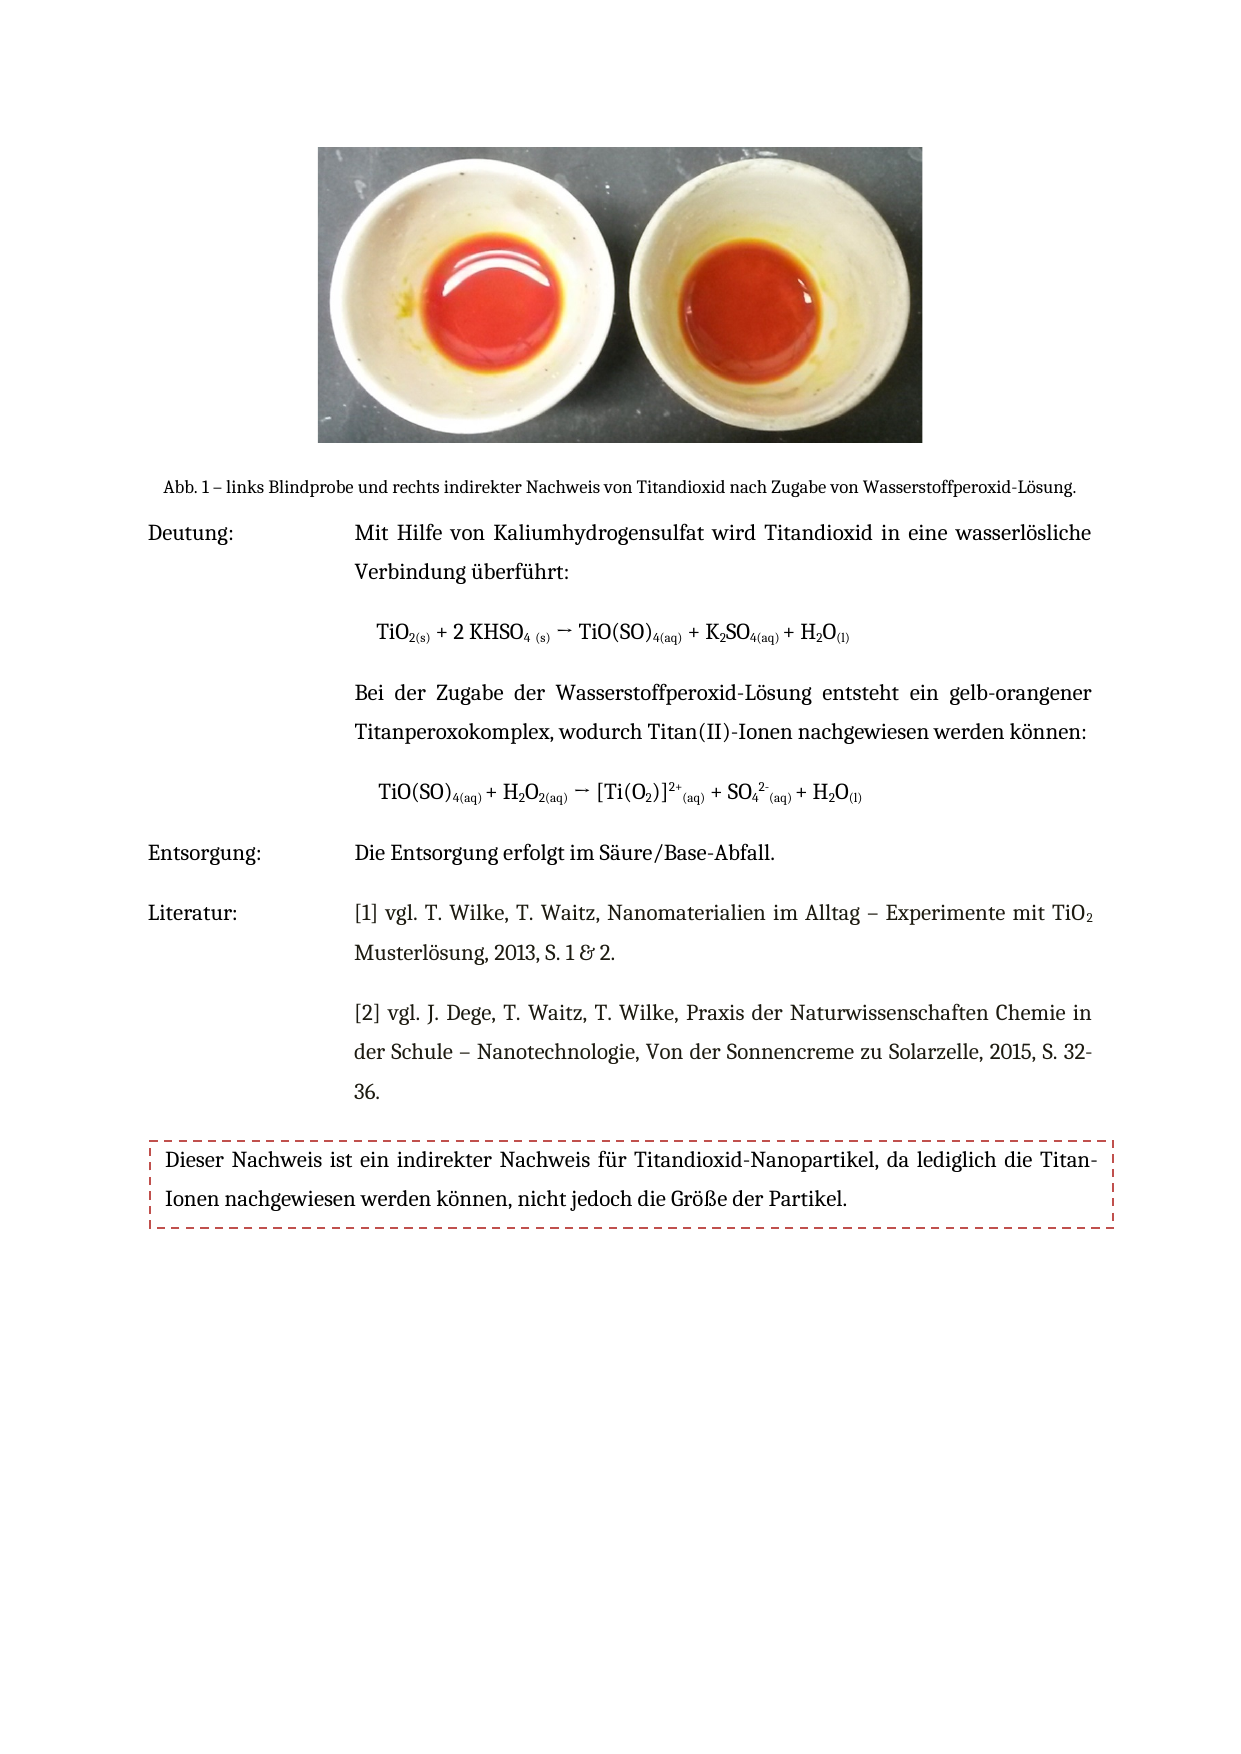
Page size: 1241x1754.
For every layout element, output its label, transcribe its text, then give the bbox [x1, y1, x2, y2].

text Deutung: Mit Hilfe von Kaliumhydrogensulfat wird Titandioxid in eine wasserlösliche Verbindung überführt: [148, 519, 1093, 585]
text TiO2(s) + 2 KHSO4 (s) → TiO(SO)4(aq) + K2SO4(aq) + H2O(l) [133, 619, 1093, 645]
picture [317, 147, 923, 443]
text Literatur: [1] vgl. T. Wilke, T. Waitz, Nanomaterialien im Alltag – Experimente mit TiO2 Musterlösung, 2013, S. 1 & 2. [148, 900, 1093, 966]
text Bei der Zugabe der Wasserstoffperoxid-Lösung entsteht ein gelb-orangener Titanperoxokomplex, wodurch Titan(II)-Ionen nachgewiesen werden können: [133, 679, 1093, 745]
text [2] vgl. J. Dege, T. Waitz, T. Wilke, Praxis der Naturwissenschaften Chemie in der Schule – Nanotechnologie, Von der Sonnencreme zu Solarzelle, 2015, S. 32-36. [148, 999, 1093, 1105]
text TiO(SO)4(aq) + H2O2(aq) → [Ti(O2)]2+(aq) + SO42-(aq) + H2O(l) [148, 779, 1093, 806]
text Entsorgung: Die Entsorgung erfolgt im Säure/Base-Abfall. [148, 839, 1093, 866]
